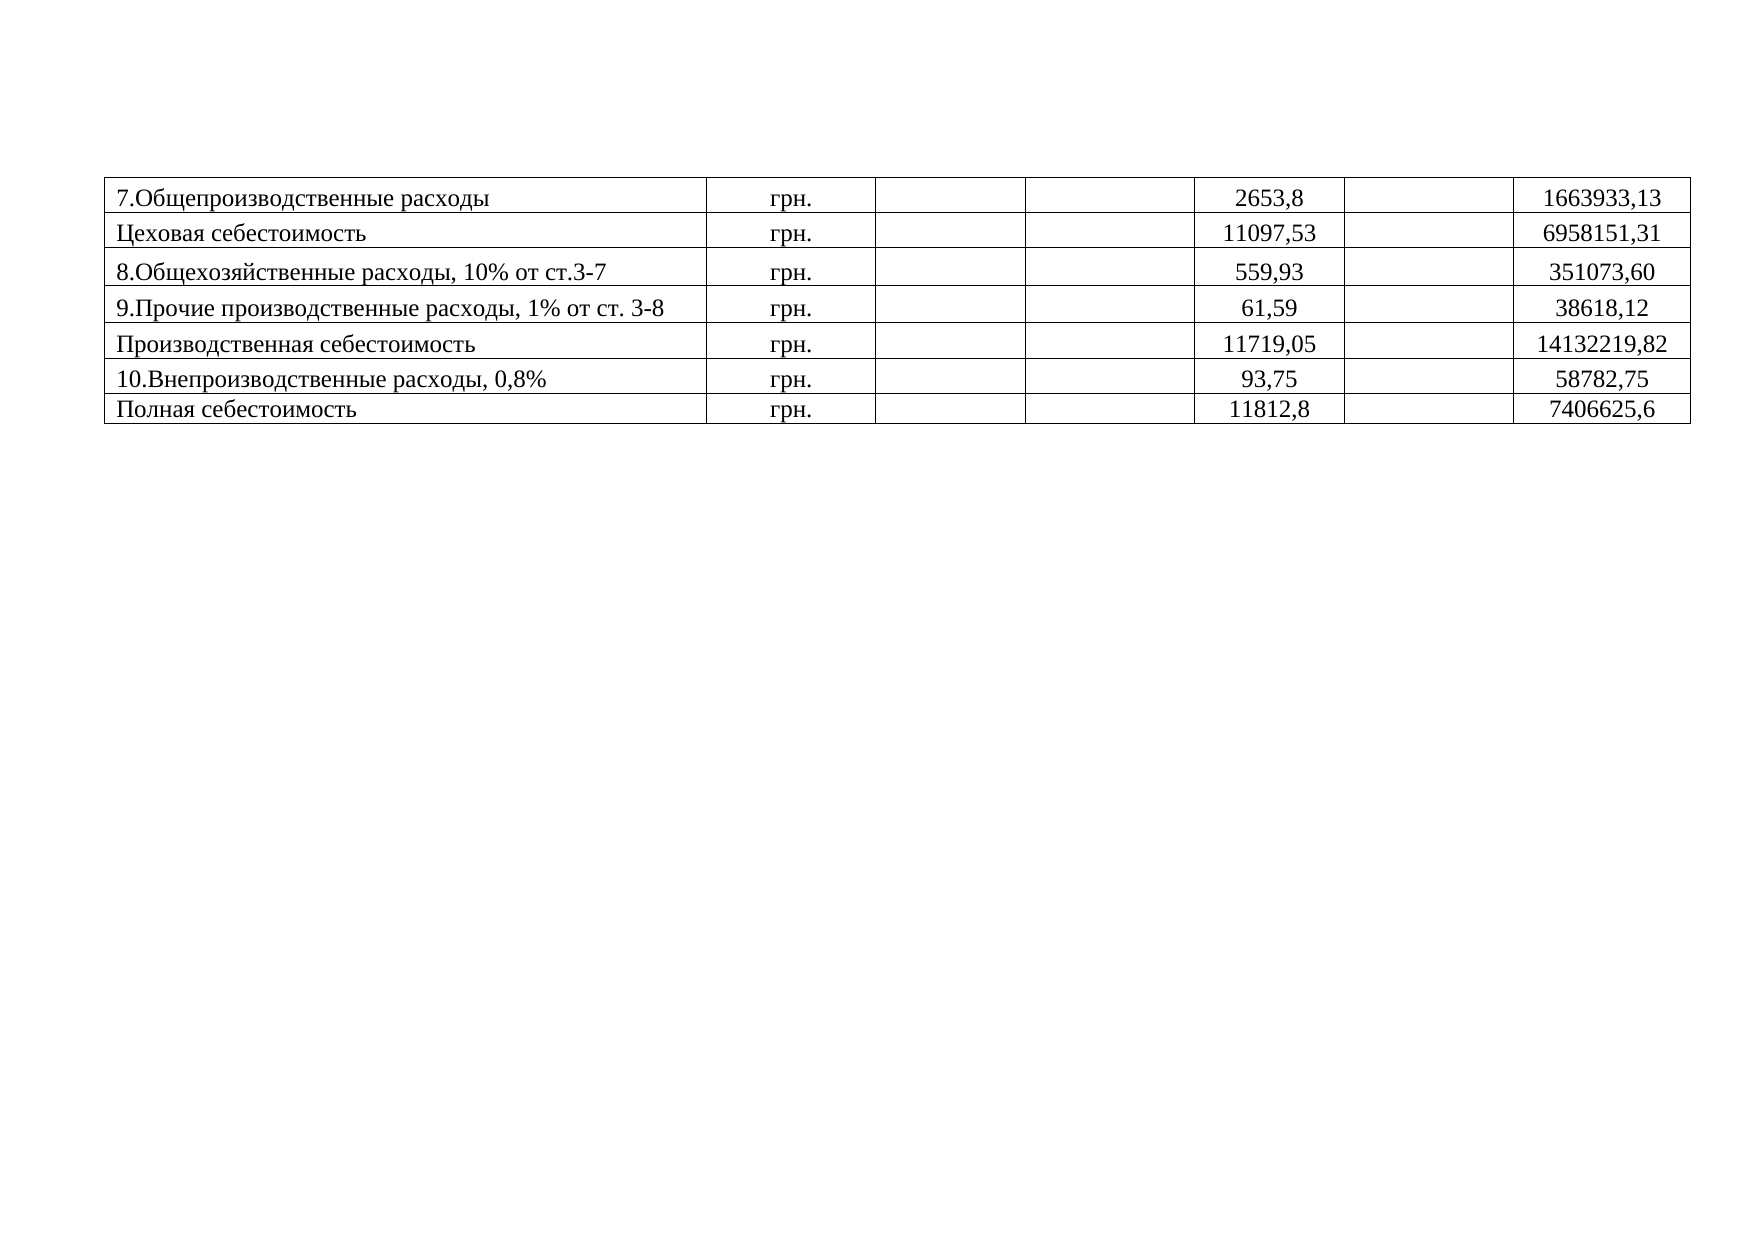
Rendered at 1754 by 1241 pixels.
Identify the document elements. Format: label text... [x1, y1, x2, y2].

table_cell [1026, 286, 1194, 322]
table_cell 58782,75 [1514, 359, 1690, 393]
table_cell 10.Внепроизводственные расходы, 0,8% [105, 359, 706, 393]
table_cell [876, 359, 1025, 393]
table_cell 38618,12 [1514, 286, 1690, 322]
table_cell Полная себестоимость [105, 394, 706, 422]
table_cell 1663933,13 [1514, 178, 1690, 212]
table_cell 2653,8 [1195, 178, 1344, 212]
table_cell грн. [707, 323, 875, 357]
table_cell 9.Прочие производственные расходы, 1% от ст. 3-8 [105, 286, 706, 322]
table_cell [1345, 178, 1513, 212]
table_cell грн. [707, 213, 875, 247]
table_cell [1345, 394, 1513, 422]
table_cell [1026, 248, 1194, 285]
table_cell [876, 323, 1025, 357]
table_cell грн. [707, 286, 875, 322]
table_cell 7.Общепроизводственные расходы [105, 178, 706, 212]
table_cell 61,59 [1195, 286, 1344, 322]
table_cell 7406625,6 [1514, 394, 1690, 422]
table_cell 11719,05 [1195, 323, 1344, 357]
table_cell [876, 286, 1025, 322]
table_cell [1026, 394, 1194, 422]
table_cell 559,93 [1195, 248, 1344, 285]
table_cell грн. [707, 359, 875, 393]
table_cell грн. [707, 248, 875, 285]
table_cell 93,75 [1195, 359, 1344, 393]
table_cell [1026, 359, 1194, 393]
table_cell [876, 213, 1025, 247]
table_cell Производственная себестоимость [105, 323, 706, 357]
table_cell грн. [707, 178, 875, 212]
table_cell Цеховая себестоимость [105, 213, 706, 247]
table_cell грн. [707, 394, 875, 422]
table_cell 8.Общехозяйственные расходы, 10% от ст.3-7 [105, 248, 706, 285]
table_cell 11097,53 [1195, 213, 1344, 247]
table_cell [1345, 286, 1513, 322]
table_cell 11812,8 [1195, 394, 1344, 422]
table_cell 351073,60 [1514, 248, 1690, 285]
table_cell [876, 394, 1025, 422]
table_cell [1345, 213, 1513, 247]
table_cell [1026, 323, 1194, 357]
table_cell 14132219,82 [1514, 323, 1690, 357]
table_cell [876, 248, 1025, 285]
table_cell [1345, 359, 1513, 393]
table_cell [1026, 213, 1194, 247]
table_cell [876, 178, 1025, 212]
table_cell [1026, 178, 1194, 212]
table_cell [1345, 248, 1513, 285]
table_cell [1345, 323, 1513, 357]
table_cell 6958151,31 [1514, 213, 1690, 247]
